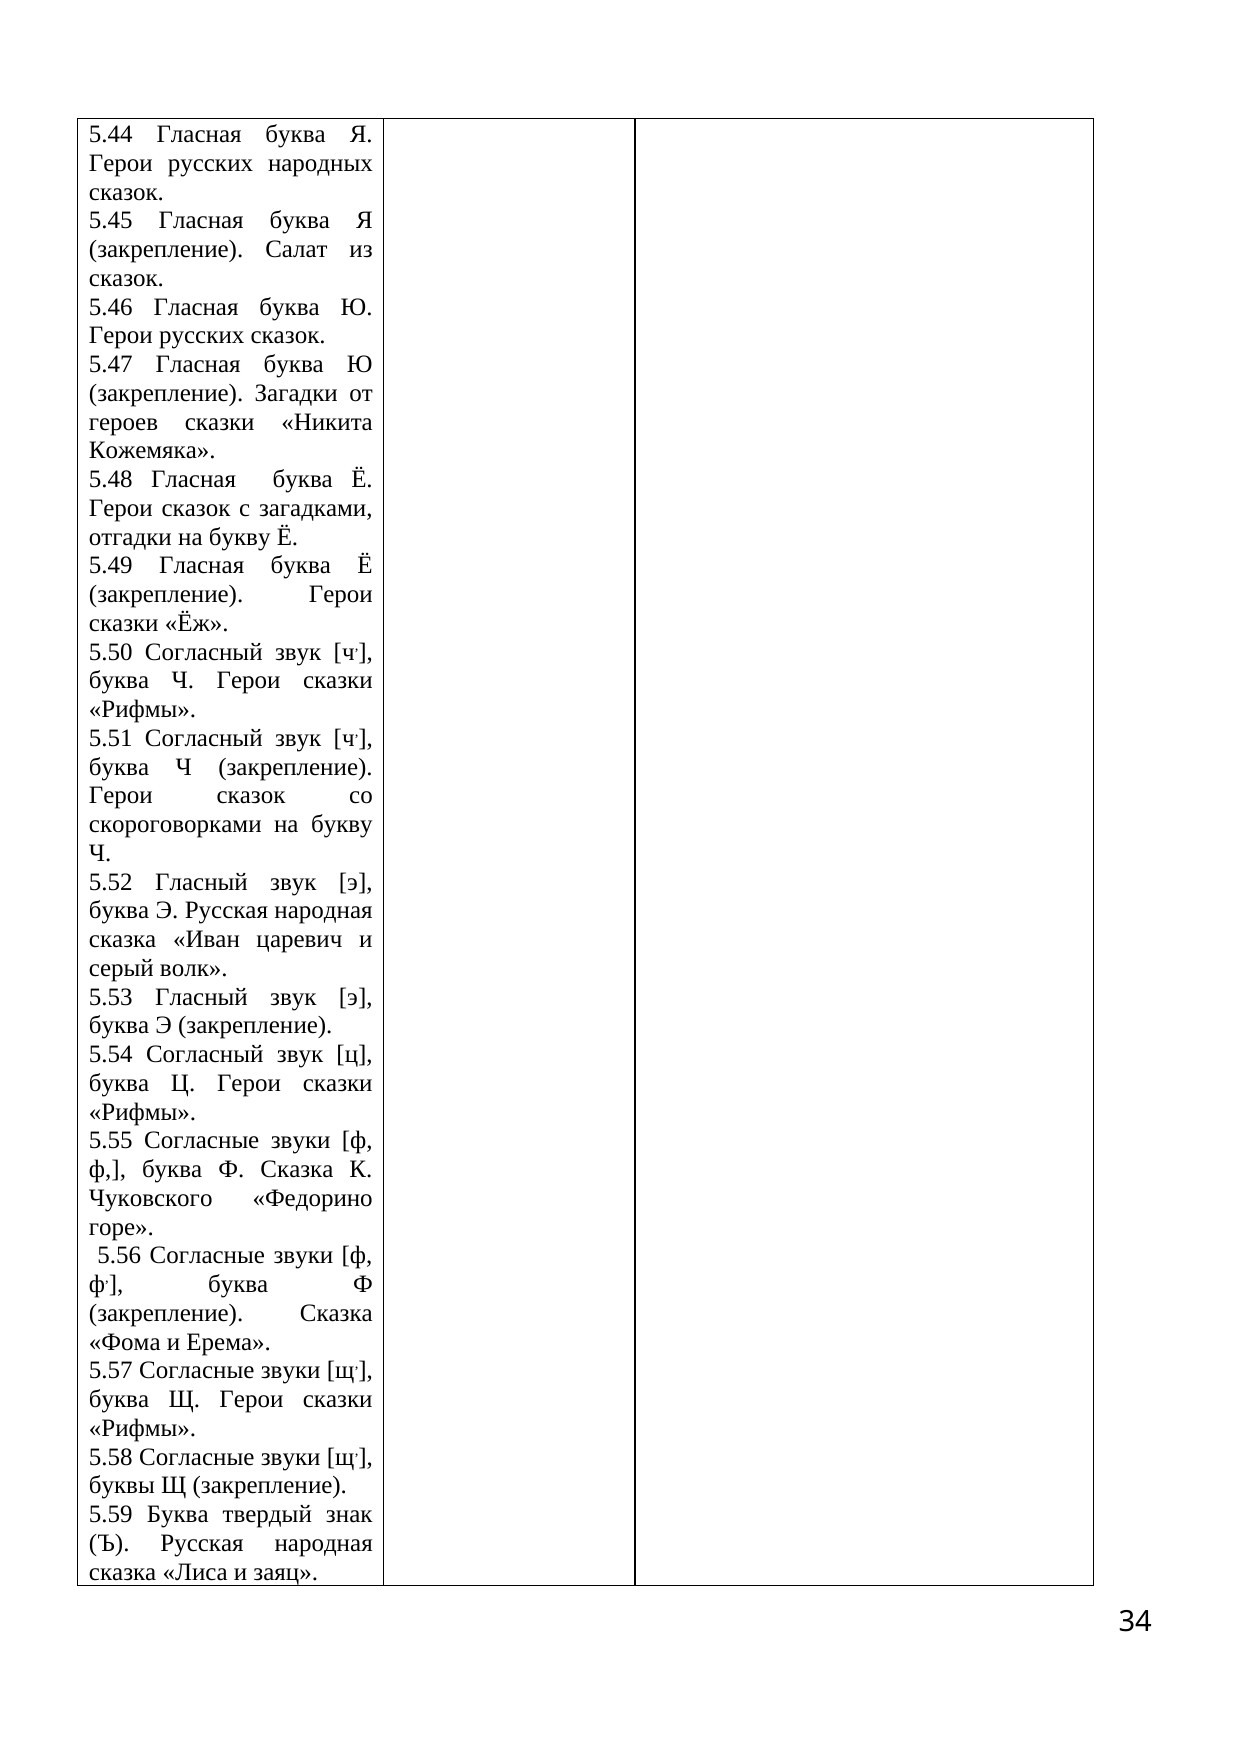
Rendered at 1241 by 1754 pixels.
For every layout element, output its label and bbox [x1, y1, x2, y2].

table_cell [78, 119, 383, 1585]
table_cell [384, 119, 634, 1585]
table_cell [636, 119, 1093, 1585]
